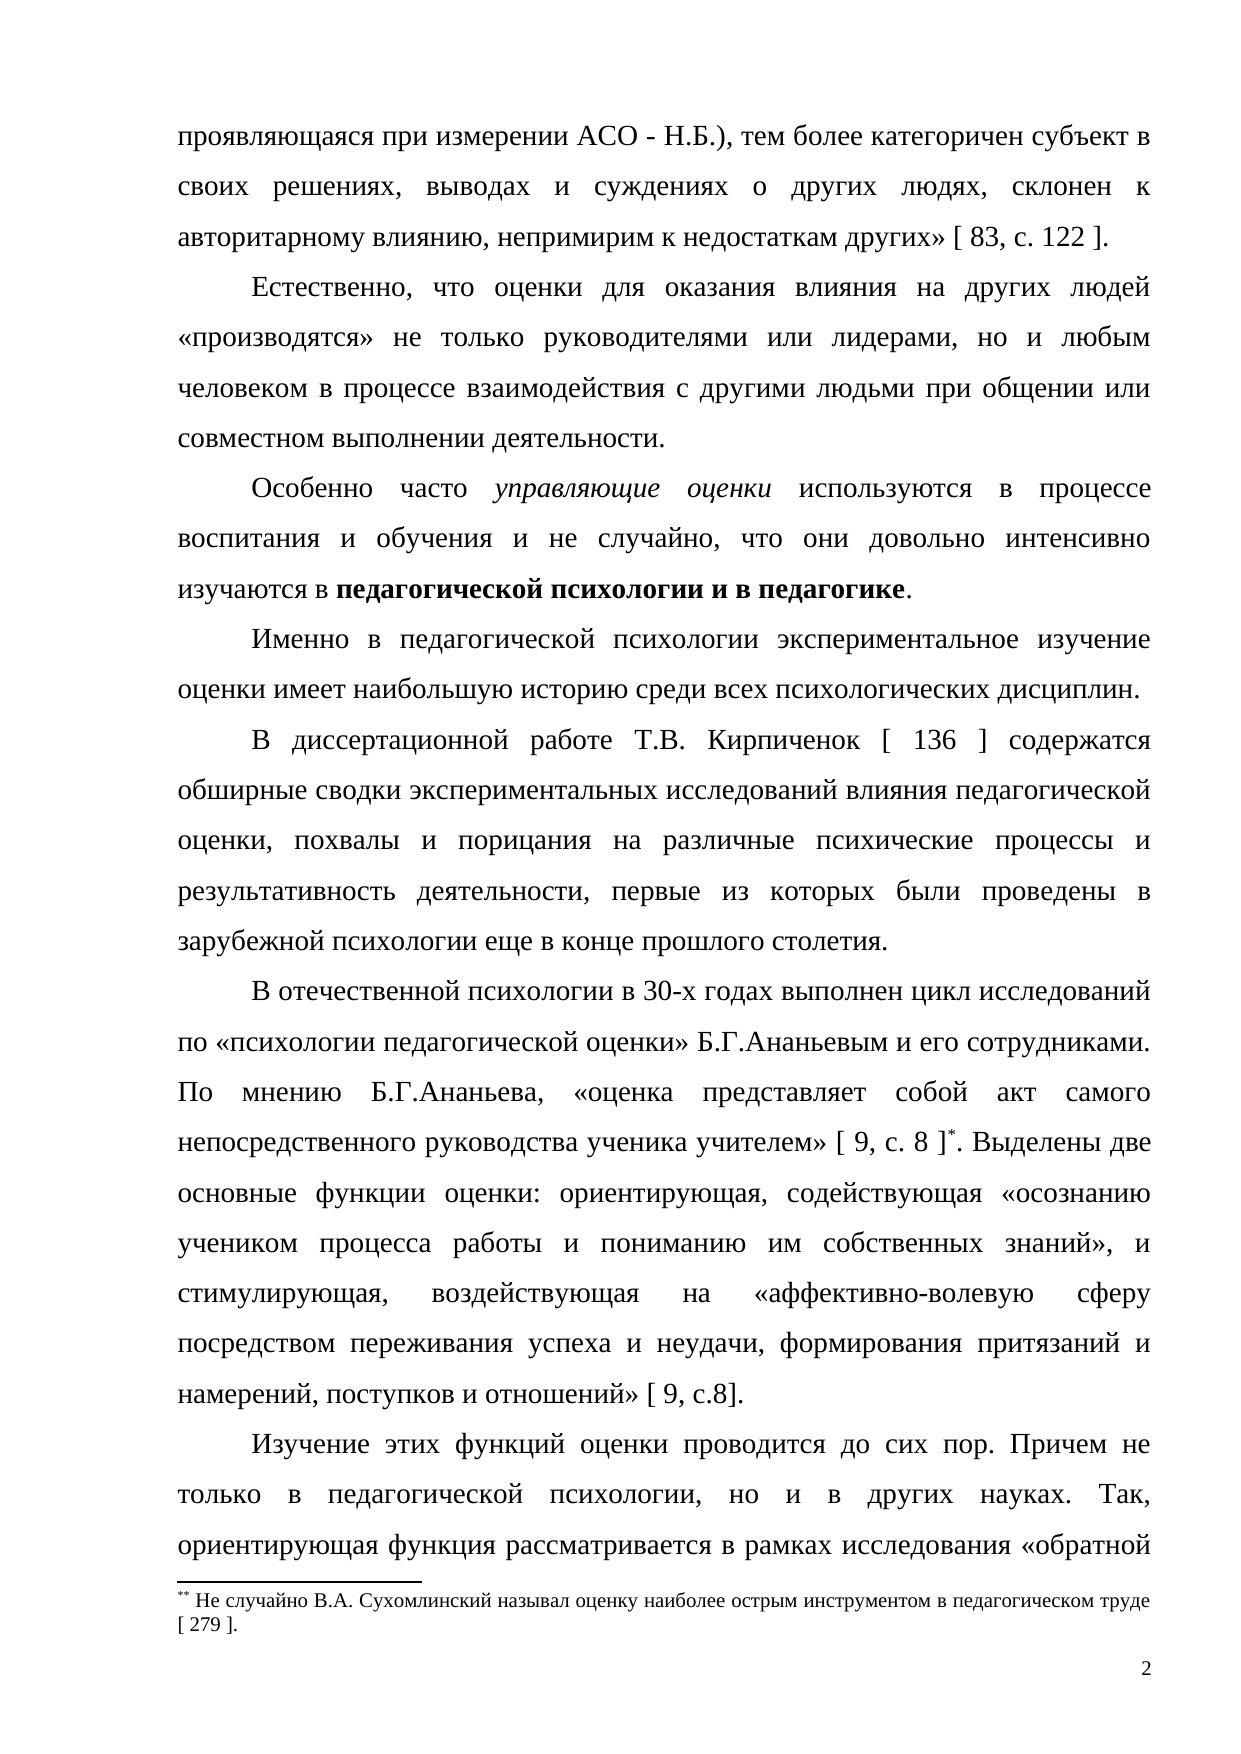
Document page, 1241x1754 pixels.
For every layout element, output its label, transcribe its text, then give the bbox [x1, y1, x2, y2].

text Особенно часто управляющие оценки используются в процессе воспитания и обучения и не случайно, что они довольно интенсивно изучаются в педагогической психологии и в педагогике. [177, 470, 1152, 604]
text В диссертационной работе Т.В. Кирпиченок [ 136 ] содержатся обширные сводки экспериментальных исследований влияния педагогической оценки, похвалы и порицания на различные психические процессы и результативность деятельности, первые из которых были проведены в зарубежной психологии еще в конце прошлого столетия. [177, 722, 1152, 957]
text В отечественной психологии в 30-х годах выполнен цикл исследований по «психологии педагогической оценки» Б.Г.Ананьевым и его сотрудниками. По мнению Б.Г.Ананьева, «оценка представляет собой акт самого непосредственного руководства ученика учителем» [ 9, с. 8 ]*. Выделены две основные функции оценки: ориентирующая, содействующая «осознанию учеником процесса работы и пониманию им собственных знаний», и стимулирующая, воздействующая на «аффективно-волевую сферу посредством переживания успеха и неудачи, формирования притязаний и намерений, поступков и отношений» [ 9, с.8]. [177, 973, 1152, 1409]
text Именно в педагогической психологии экспериментальное изучение оценки имеет наибольшую историю среди всех психологических дисциплин. [177, 621, 1152, 705]
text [177, 118, 1152, 252]
text Естественно, что оценки для оказания влияния на других людей «производятся» не только руководителями или лидерами, но и любым человеком в процессе взаимодействия с другими людьми при общении или совместном выполнении деятельности. [177, 269, 1152, 453]
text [177, 1426, 1152, 1560]
